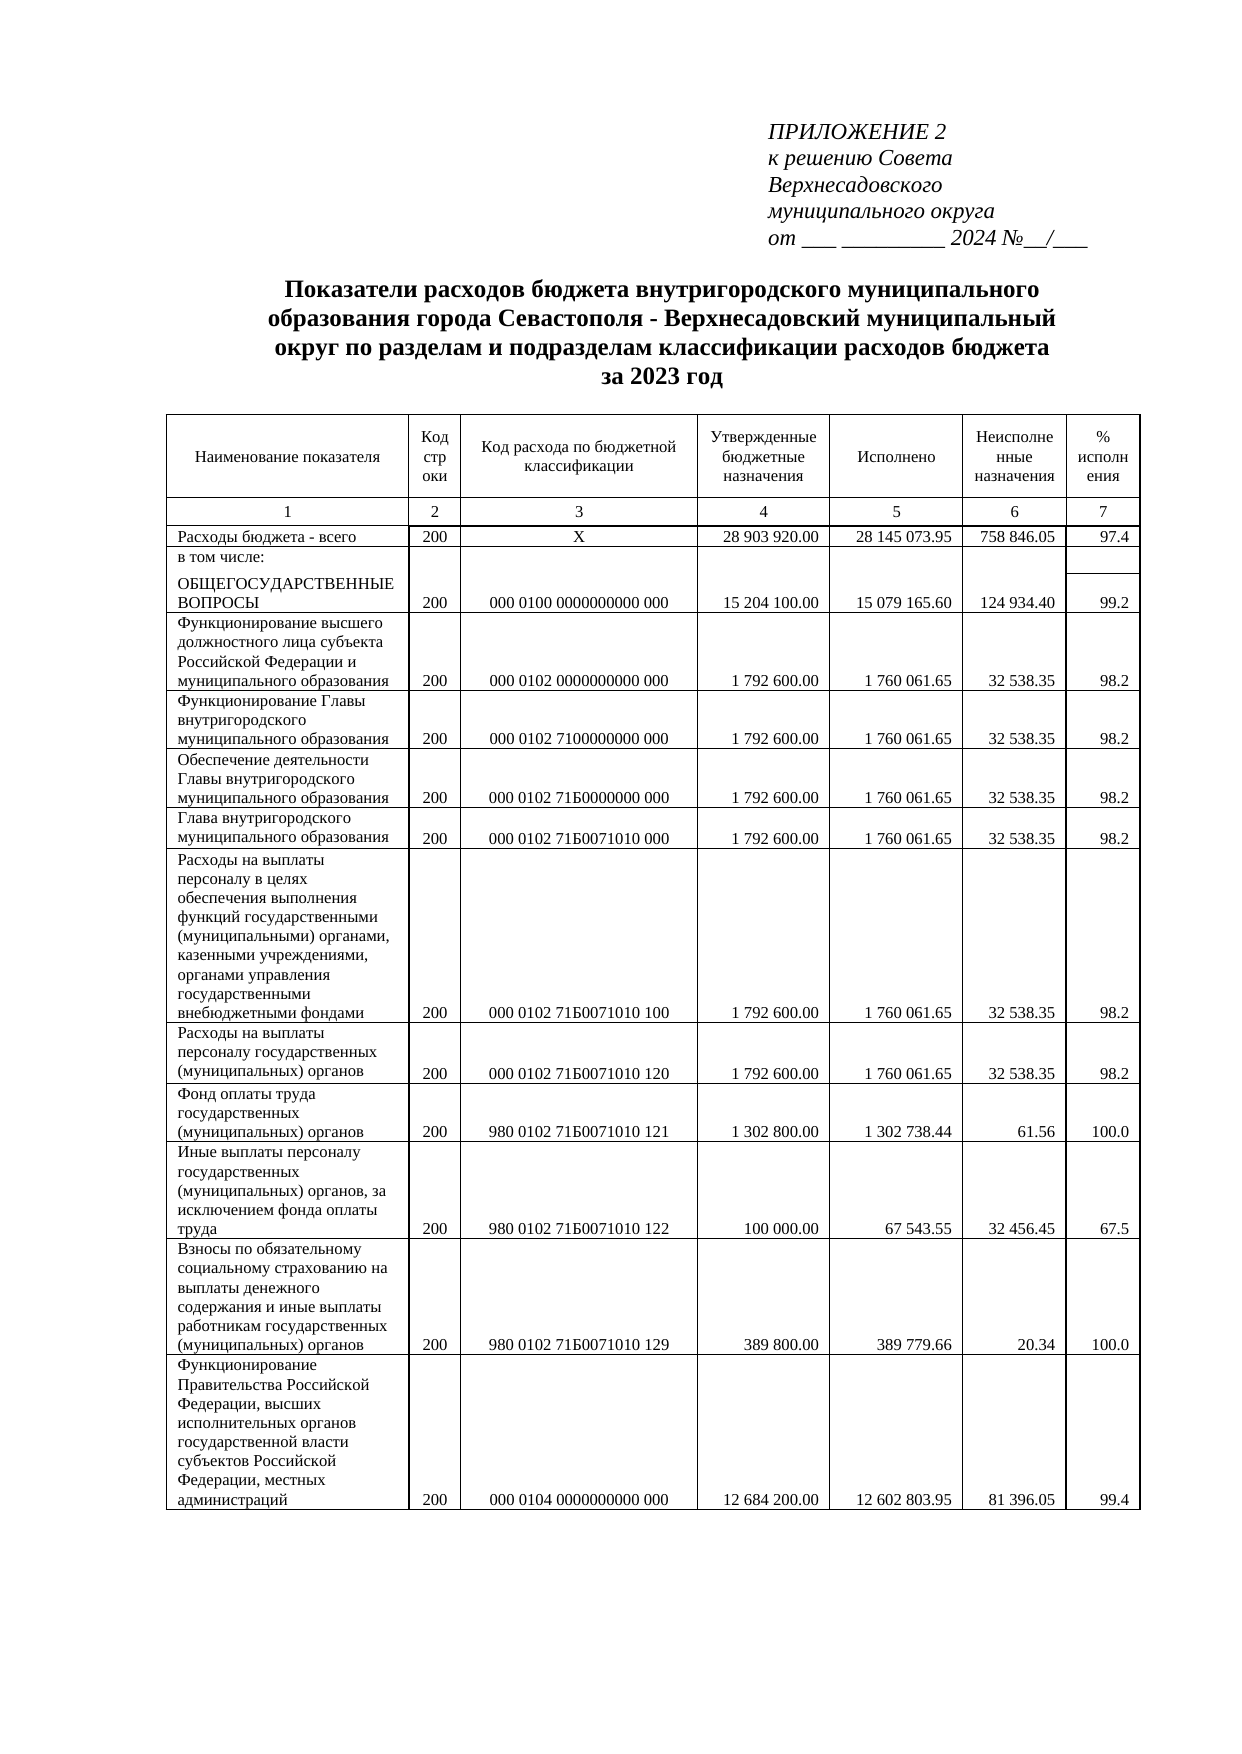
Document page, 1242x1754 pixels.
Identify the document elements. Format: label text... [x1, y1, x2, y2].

table_cell Расходы на выплаты персоналу в целях обеспечения выполнения функций государственными (муниципальными) органами, казенными учреждениями, органами управления государственными внебюджетными фондами [167, 849, 408, 1022]
table_cell 98.2 [1067, 613, 1139, 690]
table_cell 67 543.55 [830, 1142, 962, 1238]
table_cell 1 302 800.00 [698, 1084, 829, 1141]
table_cell 3 [461, 498, 697, 525]
table_cell Взносы по обязательному социальному страхованию на выплаты денежного содержания и иные выплаты работникам государственных (муниципальных) органов [167, 1239, 408, 1354]
table_cell 100.0 [1067, 1084, 1139, 1141]
text муниципального округа от ___ _________ 2024 №__/___ [768, 197, 1183, 250]
table_header Наименование показателя [167, 415, 408, 497]
table_cell 28 145 073.95 [830, 527, 962, 546]
text ПРИЛОЖЕНИЕ 2 к решению Совета [768, 118, 1183, 171]
table_cell 200 [410, 1239, 460, 1354]
table_cell Обеспечение деятельности Главы внутригородского муниципального образования [167, 749, 408, 807]
table_cell 200 [410, 1023, 460, 1083]
table_cell 32 538.35 [963, 749, 1065, 807]
table_cell 200 [410, 808, 460, 848]
table_cell 200 [410, 749, 460, 807]
table_cell 5 [830, 498, 962, 525]
table_cell 32 538.35 [963, 808, 1065, 848]
table_cell 12 684 200.00 [698, 1355, 829, 1508]
table_cell Глава внутригородского муниципального образования [167, 808, 408, 848]
table_cell 61.56 [963, 1084, 1065, 1141]
table_cell 000 0102 0000000000 000 [461, 613, 697, 690]
table_cell 200 [410, 1084, 460, 1141]
table_cell Фонд оплаты труда государственных (муниципальных) органов [167, 1084, 408, 1141]
table_cell 2 [409, 498, 460, 525]
table_cell 97.4 [1067, 527, 1139, 546]
table_cell 32 538.35 [963, 613, 1065, 690]
table_cell 20.34 [963, 1239, 1065, 1354]
table_cell 28 903 920.00 [698, 527, 829, 546]
table_header Утвержденные бюджетные назначения [698, 415, 829, 497]
table_cell 15 204 100.00 [698, 573, 829, 612]
table_cell [461, 547, 697, 573]
table_cell 1 792 600.00 [698, 613, 829, 690]
table_cell [1067, 547, 1139, 573]
table_cell 1 792 600.00 [698, 1023, 829, 1083]
table_cell 000 0102 71Б0071010 000 [461, 808, 697, 848]
table_cell 000 0102 71Б0000000 000 [461, 749, 697, 807]
table_cell 1 760 061.65 [830, 808, 962, 848]
table_cell 4 [698, 498, 829, 525]
table_header Код строки [409, 415, 460, 497]
table_cell 200 [410, 613, 460, 690]
table_cell 98.2 [1067, 749, 1139, 807]
table_cell 99.4 [1067, 1355, 1139, 1508]
table_cell Расходы бюджета - всего [167, 526, 408, 546]
table_cell 1 [167, 498, 408, 525]
table_cell 7 [1067, 498, 1139, 525]
table_cell 1 792 600.00 [698, 849, 829, 1022]
table_cell 1 760 061.65 [830, 849, 962, 1022]
table_header Код расхода по бюджетной классификации [461, 415, 697, 497]
table_cell Иные выплаты персоналу государственных (муниципальных) органов, за исключением фонда оплаты труда [167, 1142, 408, 1238]
table_cell 32 538.35 [963, 849, 1065, 1022]
table_cell 32 538.35 [963, 1023, 1065, 1083]
table_cell [698, 547, 829, 573]
table_cell [410, 547, 460, 573]
table_cell 1 760 061.65 [830, 613, 962, 690]
table_header % исполнения [1067, 415, 1139, 497]
table_cell 1 760 061.65 [830, 691, 962, 748]
table_cell 99.2 [1067, 574, 1139, 612]
table_cell 1 760 061.65 [830, 749, 962, 807]
table_cell Функционирование высшего должностного лица субъекта Российской Федерации и муниципального образования [167, 613, 408, 690]
table_cell 1 302 738.44 [830, 1084, 962, 1141]
text Показатели расходов бюджета внутригородского муниципального образования города Севастополя - Верхнесадовский муниципальный округ по разделам и подразделам классификации расходов бюджета [236, 274, 1088, 361]
table_cell 12 602 803.95 [830, 1355, 962, 1508]
table_cell 98.2 [1067, 808, 1139, 848]
table_cell 200 [410, 1355, 460, 1508]
table_cell 000 0104 0000000000 000 [461, 1355, 697, 1508]
table_cell 200 [410, 573, 460, 612]
table_cell 1 760 061.65 [830, 1023, 962, 1083]
table_cell 200 [410, 849, 460, 1022]
table_cell [963, 547, 1065, 573]
table_cell ОБЩЕГОСУДАРСТВЕННЫЕ ВОПРОСЫ [167, 573, 408, 612]
table_cell 98.2 [1067, 1023, 1139, 1083]
table_cell 389 779.66 [830, 1239, 962, 1354]
table_cell 6 [963, 498, 1066, 525]
table_cell 1 792 600.00 [698, 808, 829, 848]
table_cell Расходы на выплаты персоналу государственных (муниципальных) органов [167, 1023, 408, 1083]
text за 2023 год [236, 361, 1088, 390]
table_cell X [461, 527, 697, 546]
table_cell 980 0102 71Б0071010 122 [461, 1142, 697, 1238]
table_cell 98.2 [1067, 691, 1139, 748]
table_cell Функционирование Главы внутригородского муниципального образования [167, 691, 408, 748]
table_cell 81 396.05 [963, 1355, 1065, 1508]
table_cell 200 [410, 1142, 460, 1238]
text Верхнесадовского [768, 171, 1183, 197]
table_cell 32 456.45 [963, 1142, 1065, 1238]
table_cell 389 800.00 [698, 1239, 829, 1354]
table_header Неисполненные назначения [963, 415, 1066, 497]
table_cell 000 0100 0000000000 000 [461, 573, 697, 612]
table_cell 1 792 600.00 [698, 691, 829, 748]
table_header Исполнено [830, 415, 962, 497]
table_cell 100 000.00 [698, 1142, 829, 1238]
table_cell 980 0102 71Б0071010 121 [461, 1084, 697, 1141]
table_cell 67.5 [1067, 1142, 1139, 1238]
table_cell 32 538.35 [963, 691, 1065, 748]
table_cell Функционирование Правительства Российской Федерации, высших исполнительных органов государственной власти субъектов Российской Федерации, местных администраций [167, 1355, 408, 1508]
table_cell 200 [410, 691, 460, 748]
table_cell 000 0102 71Б0071010 100 [461, 849, 697, 1022]
table_cell в том числе: [167, 547, 408, 573]
table_cell [830, 547, 962, 573]
table_cell 15 079 165.60 [830, 573, 962, 612]
table_cell 000 0102 7100000000 000 [461, 691, 697, 748]
table_cell 100.0 [1067, 1239, 1139, 1354]
table_cell 124 934.40 [963, 573, 1065, 612]
table_cell 200 [410, 527, 460, 546]
table_cell 1 792 600.00 [698, 749, 829, 807]
table_cell 980 0102 71Б0071010 129 [461, 1239, 697, 1354]
table_cell 000 0102 71Б0071010 120 [461, 1023, 697, 1083]
table_cell 758 846.05 [963, 527, 1065, 546]
table_cell 98.2 [1067, 849, 1139, 1022]
